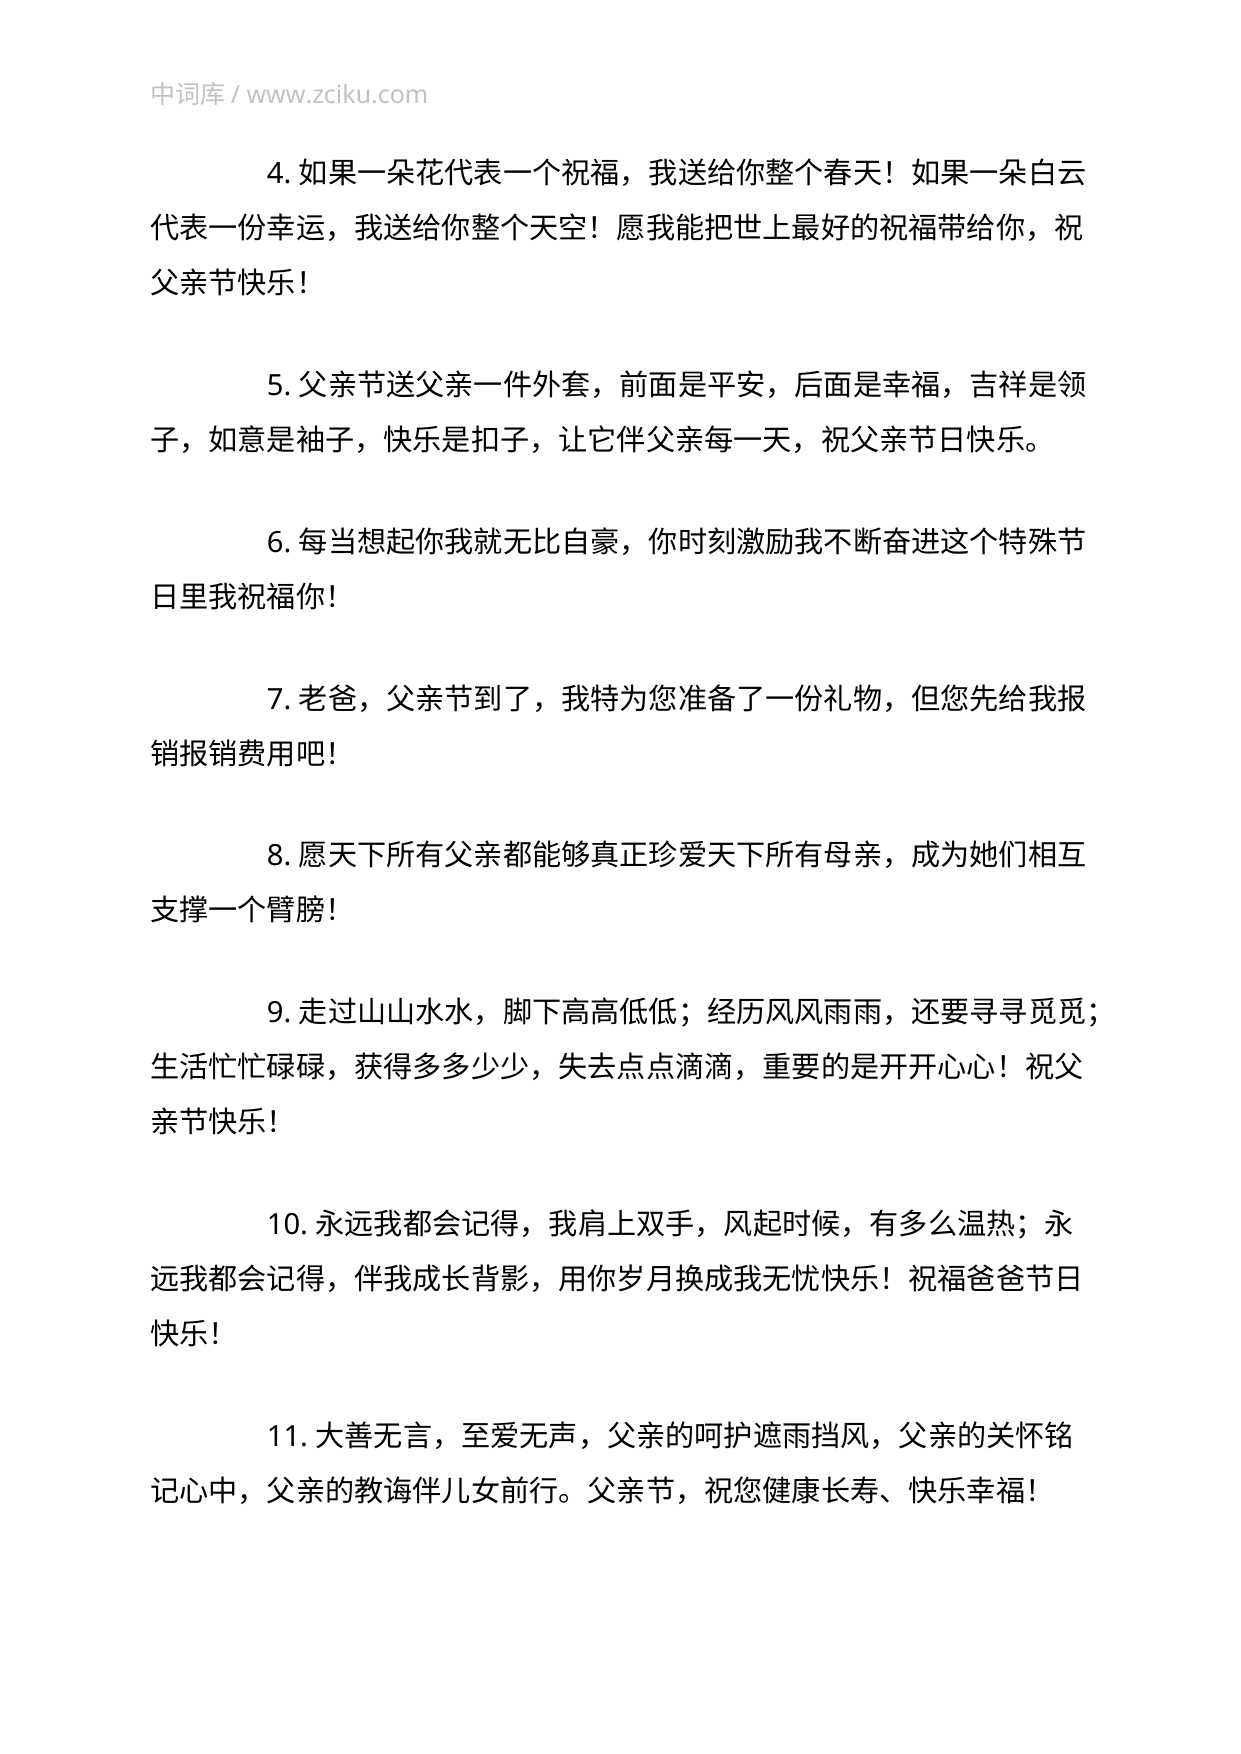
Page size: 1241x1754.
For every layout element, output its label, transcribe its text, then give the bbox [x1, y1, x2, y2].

text 8. 愿天下所有父亲都能够真正珍爱天下所有母亲，成为她们相互支撑一个臂膀！ [150, 832, 1090, 929]
text 11. 大善无言，至爱无声，父亲的呵护遮雨挡风，父亲的关怀铭记心中，父亲的教诲伴儿女前行。父亲节，祝您健康长寿、快乐幸福！ [150, 1412, 1090, 1509]
text 4. 如果一朵花代表一个祝福，我送给你整个春天！如果一朵白云代表一份幸运，我送给你整个天空！愿我能把世上最好的祝福带给你，祝父亲节快乐！ [150, 150, 1090, 302]
text 5. 父亲节送父亲一件外套，前面是平安，后面是幸福，吉祥是领子，如意是袖子，快乐是扣子，让它伴父亲每一天，祝父亲节日快乐。 [150, 362, 1090, 459]
text 9. 走过山山水水，脚下高高低低；经历风风雨雨，还要寻寻觅觅；生活忙忙碌碌，获得多多少少，失去点点滴滴，重要的是开开心心！祝父亲节快乐！ [150, 989, 1090, 1141]
text 10. 永远我都会记得，我肩上双手，风起时候，有多么温热；永远我都会记得，伴我成长背影，用你岁月换成我无忧快乐！祝福爸爸节日快乐！ [150, 1200, 1090, 1353]
text 7. 老爸，父亲节到了，我特为您准备了一份礼物，但您先给我报销报销费用吧！ [150, 675, 1090, 772]
text 6. 每当想起你我就无比自豪，你时刻激励我不断奋进这个特殊节日里我祝福你！ [150, 518, 1090, 616]
